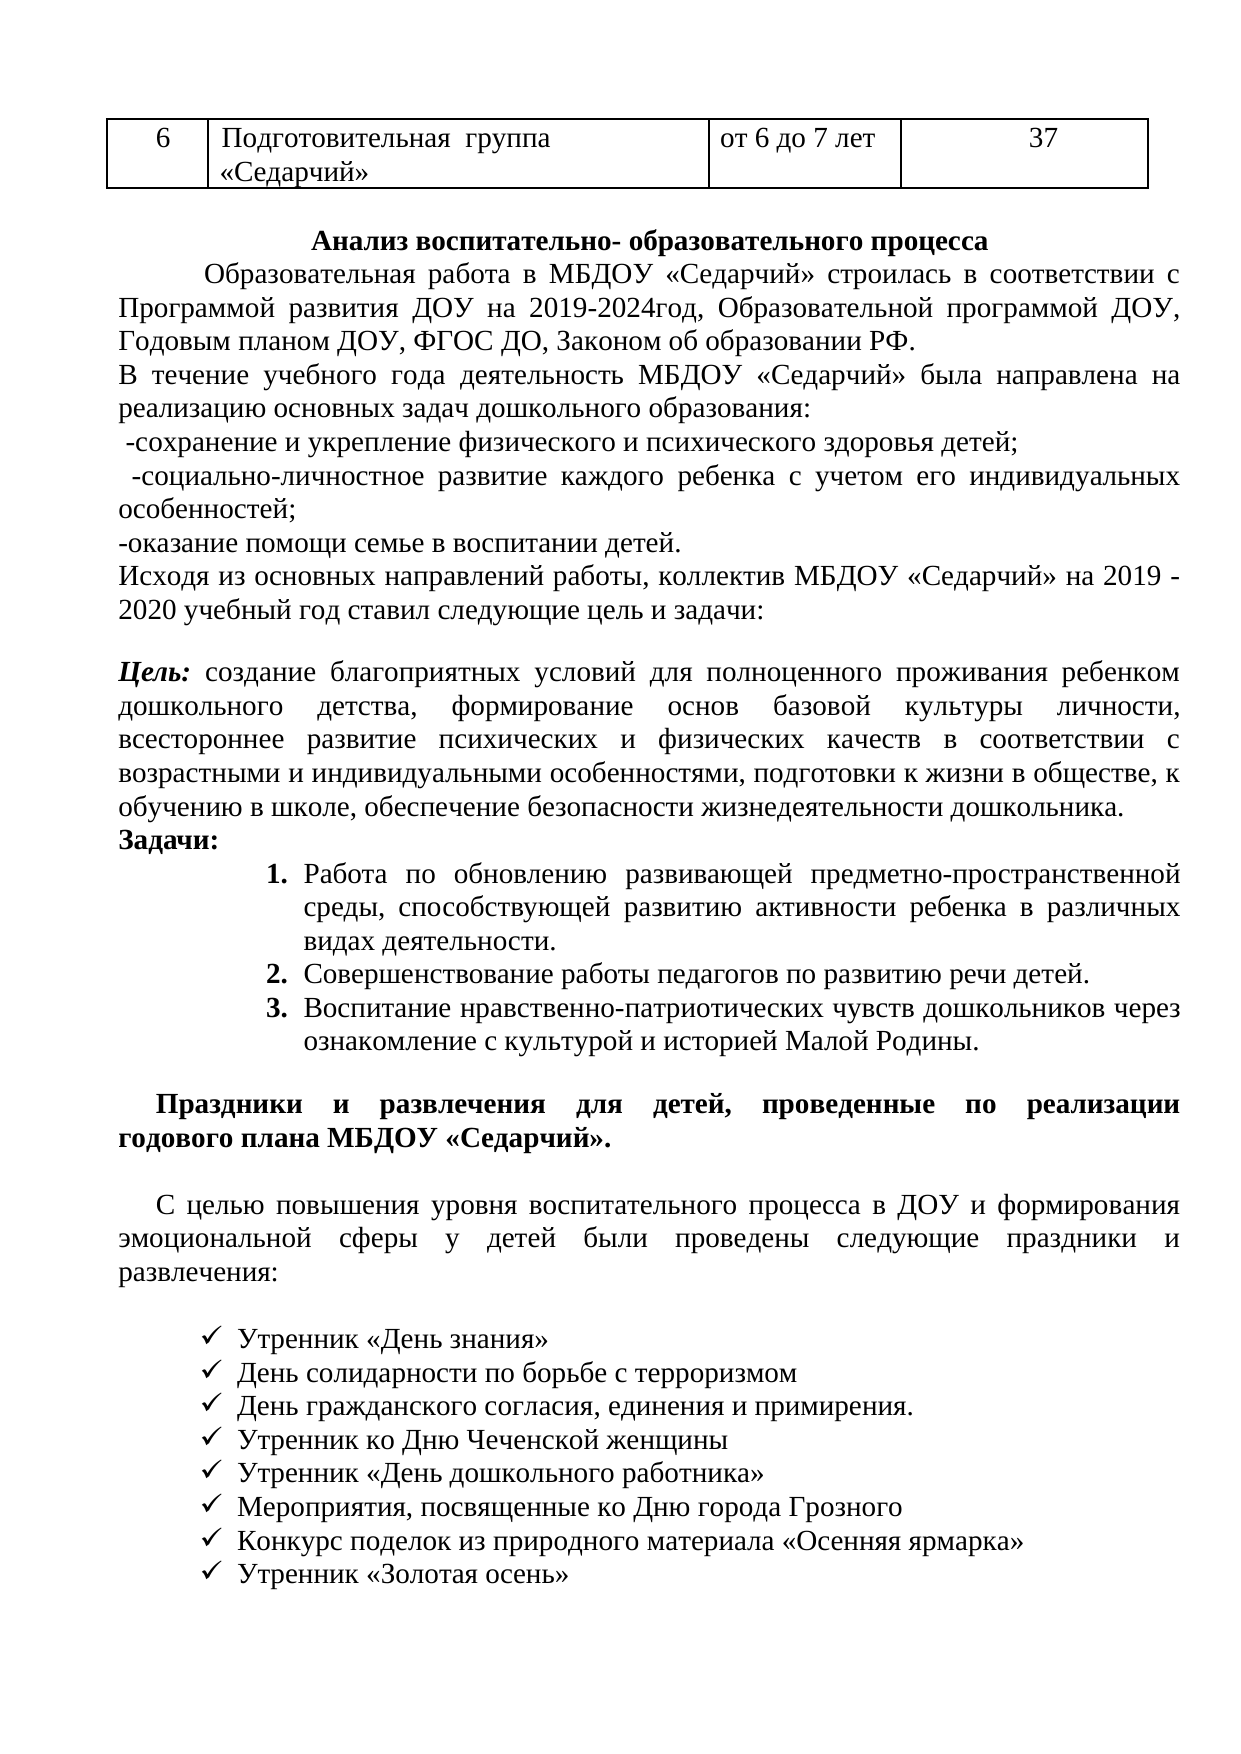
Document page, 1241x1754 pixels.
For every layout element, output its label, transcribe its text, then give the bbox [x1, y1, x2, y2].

list Воспитание нравственно-патриотических чувств дошкольников через ознакомление с культурой и историей Малой Родины. [266, 990, 1181, 1057]
table_cell 6 [108, 120, 207, 187]
table_cell от 6 до 7 лет [710, 120, 900, 187]
text Задачи: [118, 822, 1181, 856]
text Праздники и развлечения для детей, проведенные по реализации годового плана МБДОУ «Седарчий». [118, 1086, 1181, 1153]
list Утренник ко Дню Чеченской женщины [199, 1422, 1181, 1456]
text В течение учебного года деятельность МБДОУ «Седарчий» была направлена на реализацию основных задач дошкольного образования: [118, 357, 1181, 424]
list День солидарности по борьбе с терроризмом [199, 1355, 1181, 1388]
table_cell Подготовительная группа «Седарчий» [209, 120, 708, 187]
list Утренник «День знания» [199, 1321, 1181, 1355]
list Утренник «Золотая осень» [199, 1557, 1181, 1590]
list Работа по обновлению развивающей предметно-пространственной среды, способствующей развитию активности ребенка в различных видах деятельности. [266, 856, 1181, 956]
list Совершенствование работы педагогов по развитию речи детей. [266, 956, 1181, 990]
list Утренник «День дошкольного работника» [199, 1456, 1181, 1489]
list Цель: создание благоприятных условий для полноценного проживания ребенком дошкольного детства, формирование основ базовой культуры личности, всестороннее развитие психических и физических качеств в соответствии с возрастными и индивидуальными особенностями, подготовки к жизни в обществе, к обучению в школе, обеспечение безопасности жизнедеятельности дошкольника. [118, 654, 1181, 822]
list Конкурс поделок из природного материала «Осенняя ярмарка» [199, 1523, 1181, 1557]
text -социально-личностное развитие каждого ребенка с учетом его индивидуальных особенностей; -оказание помощи семье в воспитании детей. [118, 458, 1181, 558]
text Образовательная работа в МБДОУ «Седарчий» строилась в соответствии с Программой развития ДОУ на 2019-2024год, Образовательной программой ДОУ, Годовым планом ДОУ, ФГОС ДО, Законом об образовании РФ. [118, 256, 1181, 357]
text Исходя из основных направлений работы, коллектив МБДОУ «Седарчий» на 2019 -2020 учебный год ставил следующие цель и задачи: [118, 558, 1181, 625]
list Мероприятия, посвященные ко Дню города Грозного [199, 1489, 1181, 1523]
list День гражданского согласия, единения и примирения. [199, 1388, 1181, 1422]
text С целью повышения уровня воспитательного процесса в ДОУ и формирования эмоциональной сферы у детей были проведены следующие праздники и развлечения: [118, 1187, 1181, 1287]
table_cell 37 [902, 120, 1147, 187]
text Анализ воспитательно- образовательного процесса [118, 223, 1181, 256]
text -сохранение и укрепление физического и психического здоровья детей; [118, 424, 1181, 458]
